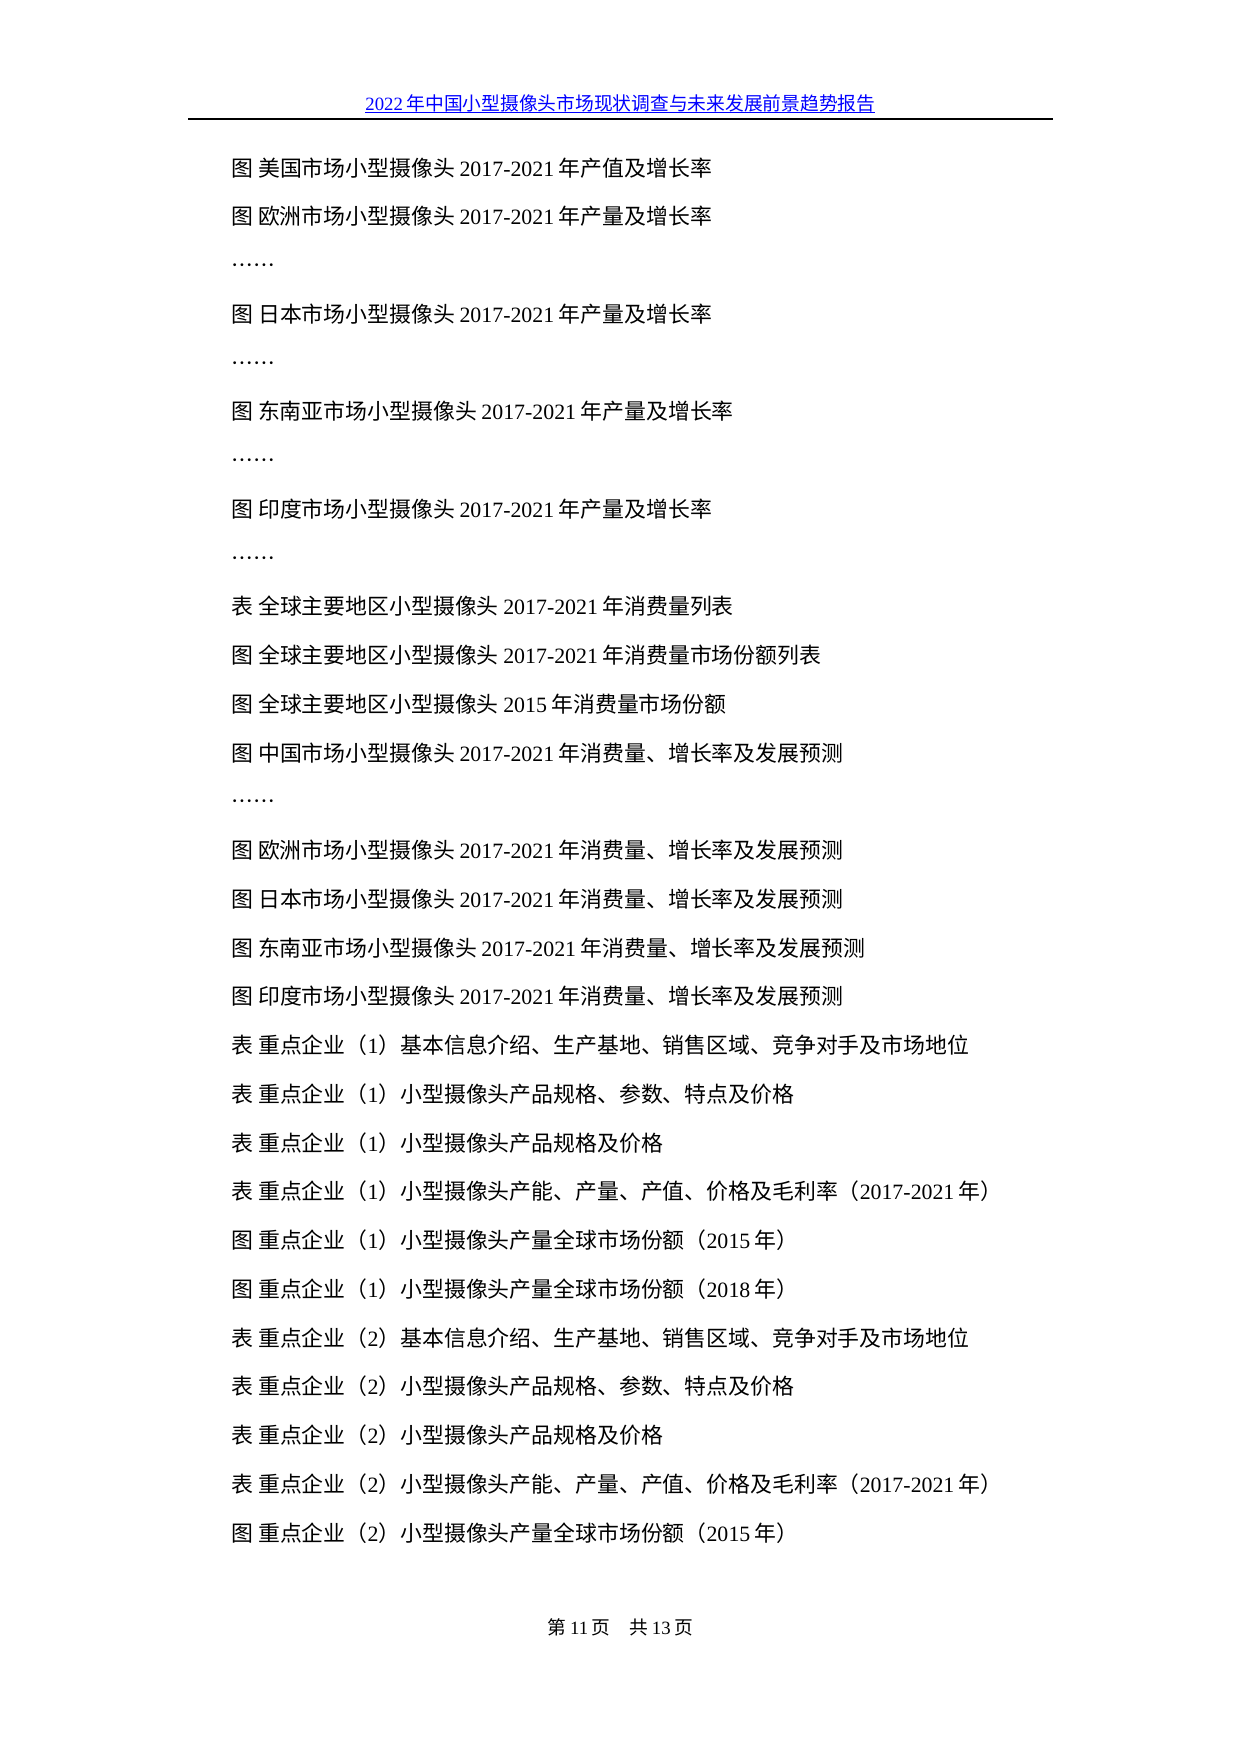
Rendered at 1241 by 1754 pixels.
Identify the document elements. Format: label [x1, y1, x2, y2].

text [187, 150, 1053, 1548]
